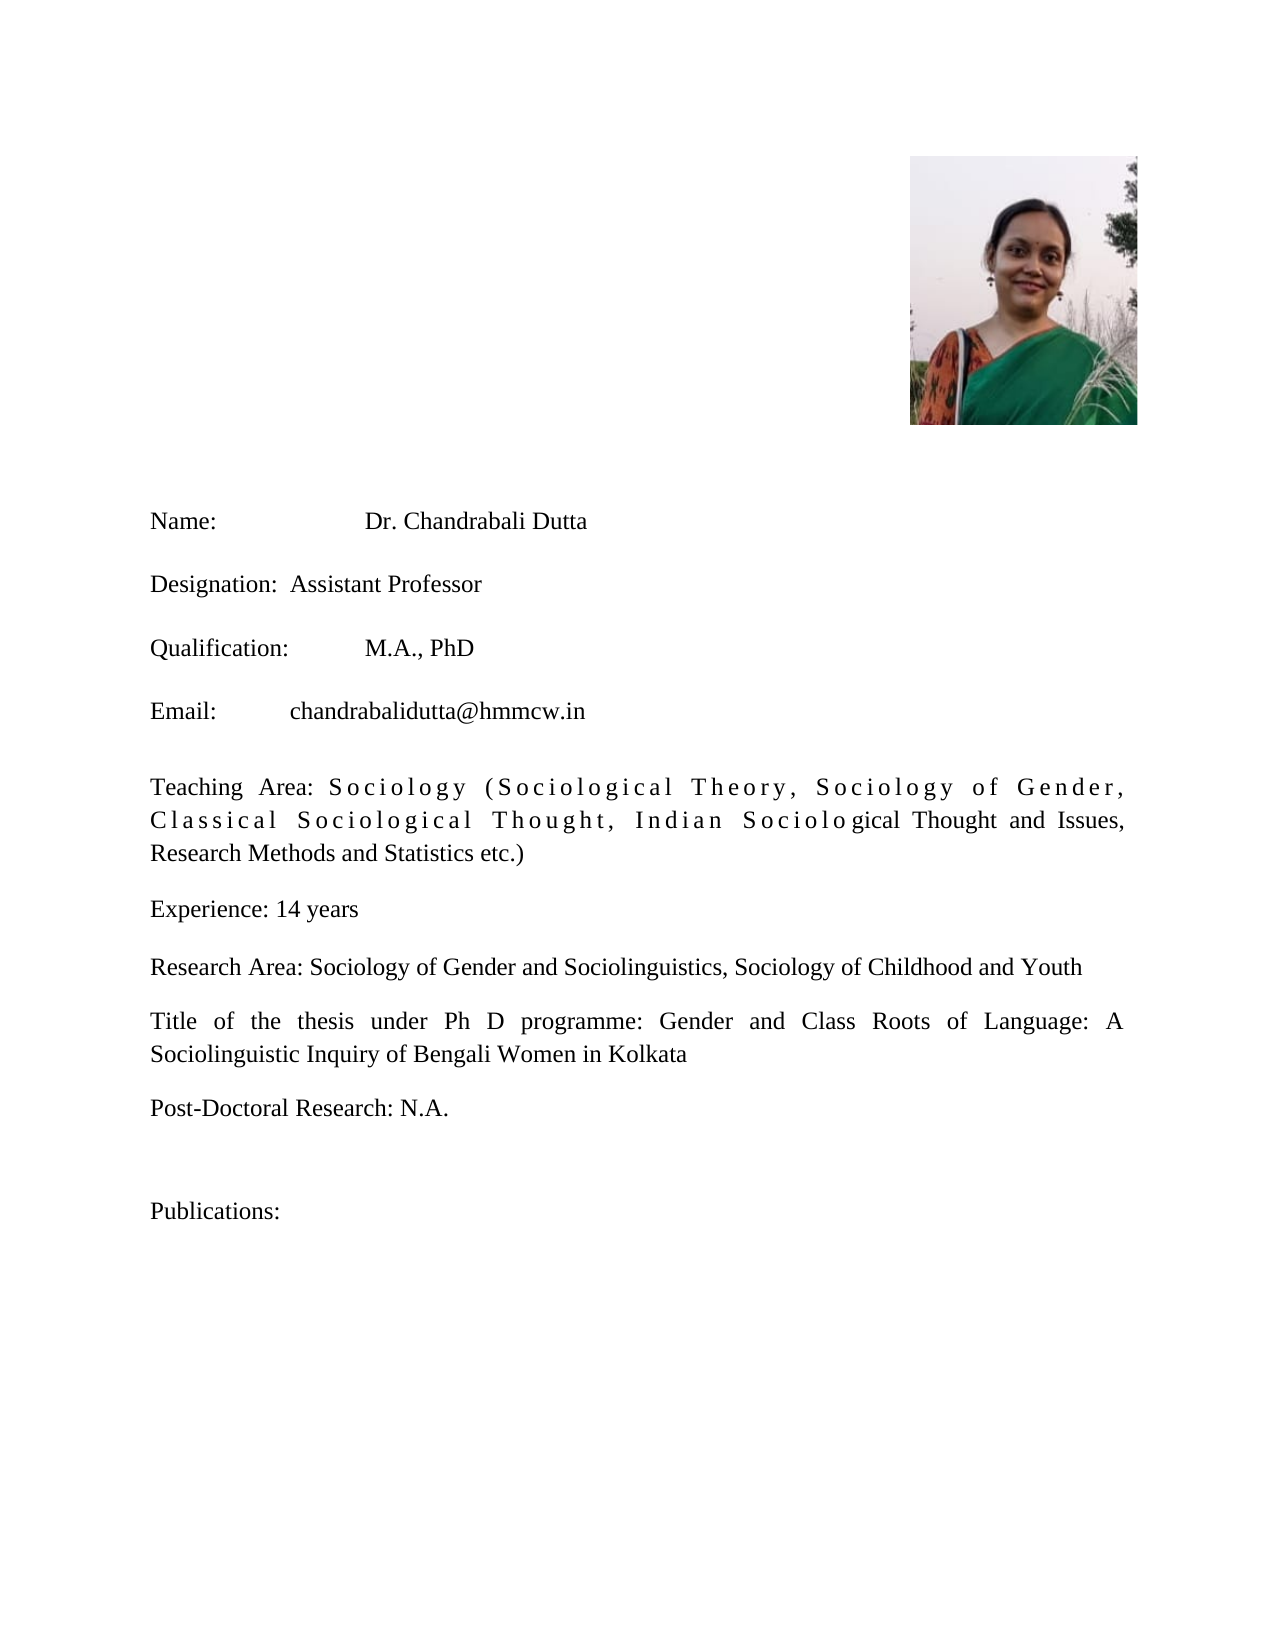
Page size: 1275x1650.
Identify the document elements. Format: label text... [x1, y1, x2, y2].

text Title of the thesis under Ph D programme: Gender and Class Roots of Language: A Sociolinguistic Inquiry of Bengali Women in Kolkata [150, 1006, 1125, 1068]
text Experience: 14 years [150, 894, 1125, 923]
text Qualification: M.A., PhD [150, 633, 649, 662]
text Research Area: Sociology of Gender and Sociolinguistics, Sociology of Childhood and Youth [150, 952, 1137, 981]
picture [910, 156, 1138, 425]
text Teaching Area: Sociology (Sociological Theory, Sociology of Gender, Classical Sociological Thought, Indian Sociological Thought and Issues, Research Methods and Statistics etc.) [150, 772, 1125, 867]
text Designation: Assistant Professor [150, 569, 649, 598]
text Post-Doctoral Research: N.A. [150, 1093, 1125, 1122]
text Email: chandrabalidutta@hmmcw.in [150, 696, 649, 725]
text Name: Dr. Chandrabali Dutta [150, 506, 649, 535]
subtitle Publications: [150, 1197, 1137, 1225]
